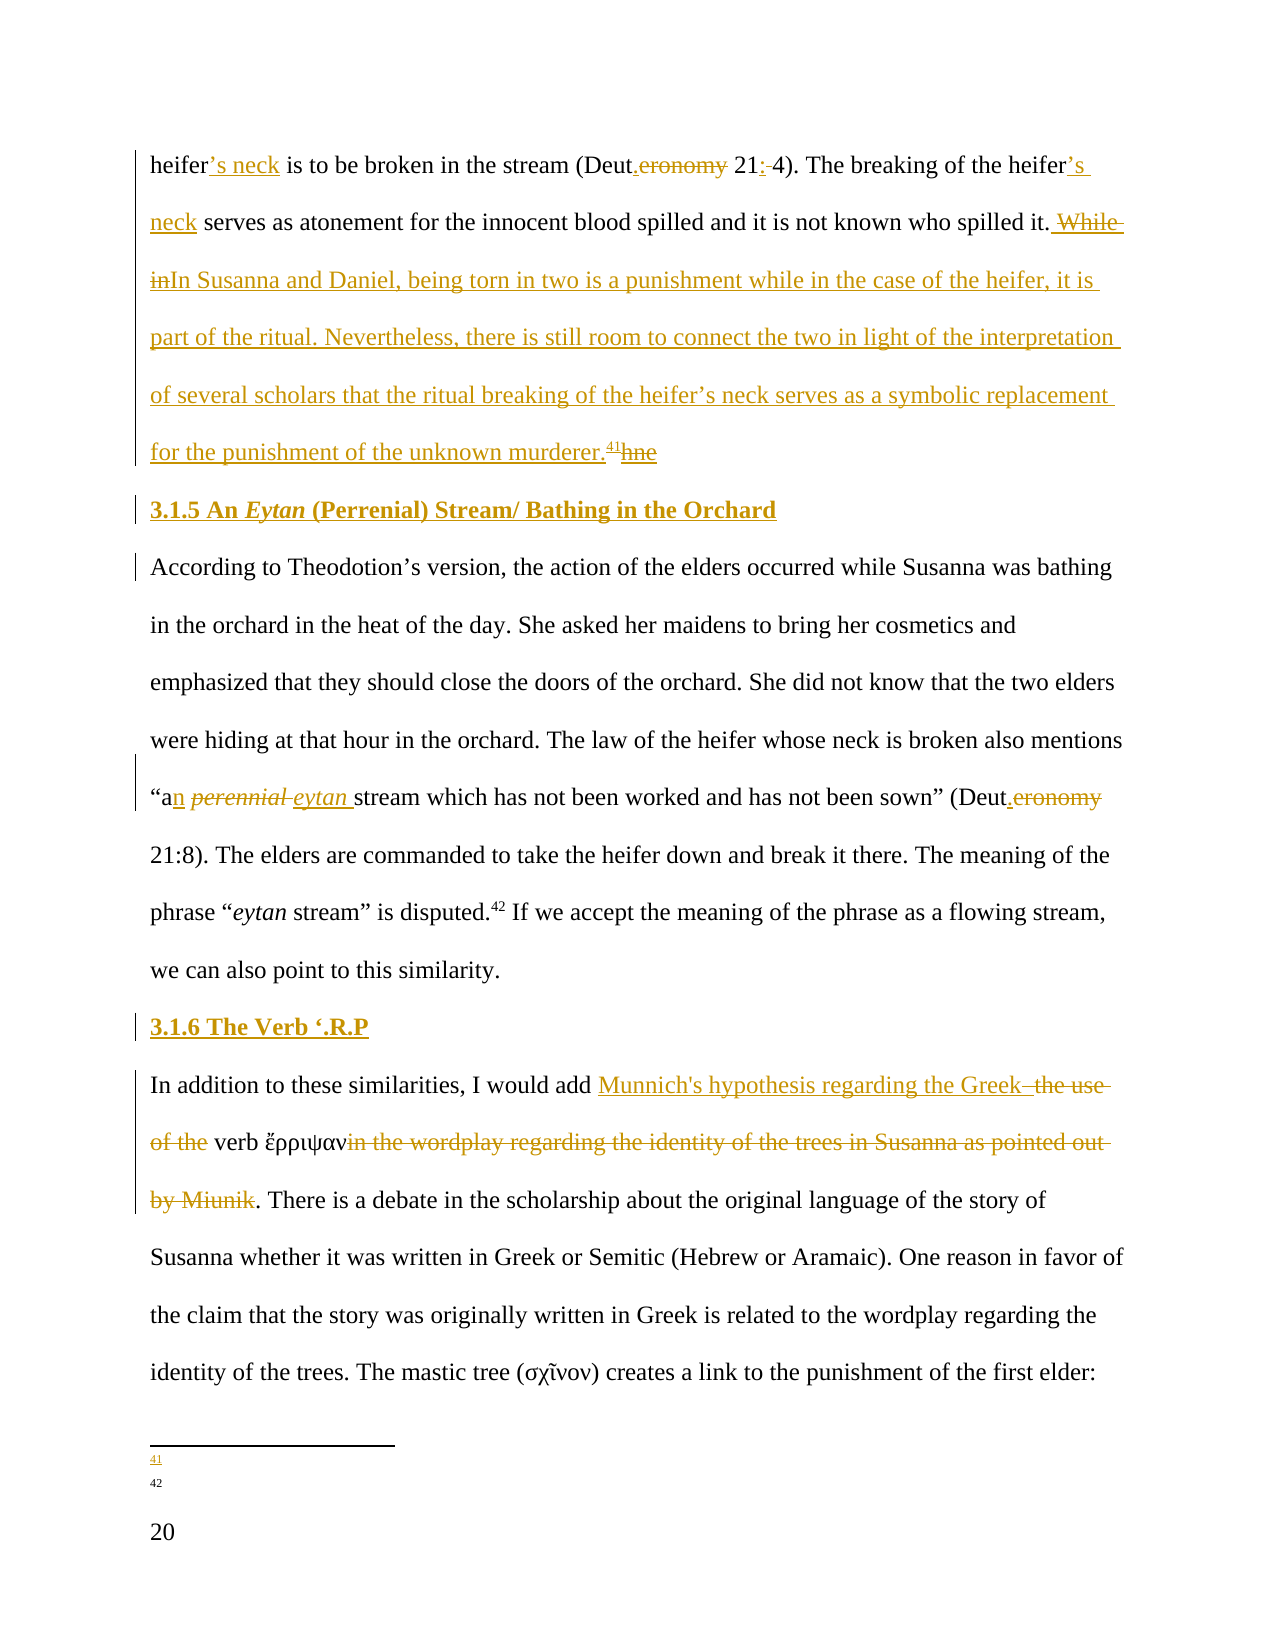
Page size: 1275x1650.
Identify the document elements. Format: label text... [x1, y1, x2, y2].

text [150, 150, 1125, 466]
text According to Theodotion’s version, the action of the elders occurred while Susanna was bathing in the orchard in the heat of the day. She asked her maidens to bring her cosmetics and emphasized that they should close the doors of the orchard. She did not know that the two elders were hiding at that hour in the orchard. The law of the heifer whose neck is broken also mentions “a stream which has not been worked and has not been sown” (Deut 21:8). The elders are commanded to take the heifer down and break it there. The meaning of the phrase “eytan stream” is disputed. If we accept the meaning of the phrase as a flowing stream, we can also point to this similarity. [150, 552, 1125, 984]
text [150, 1070, 1125, 1386]
